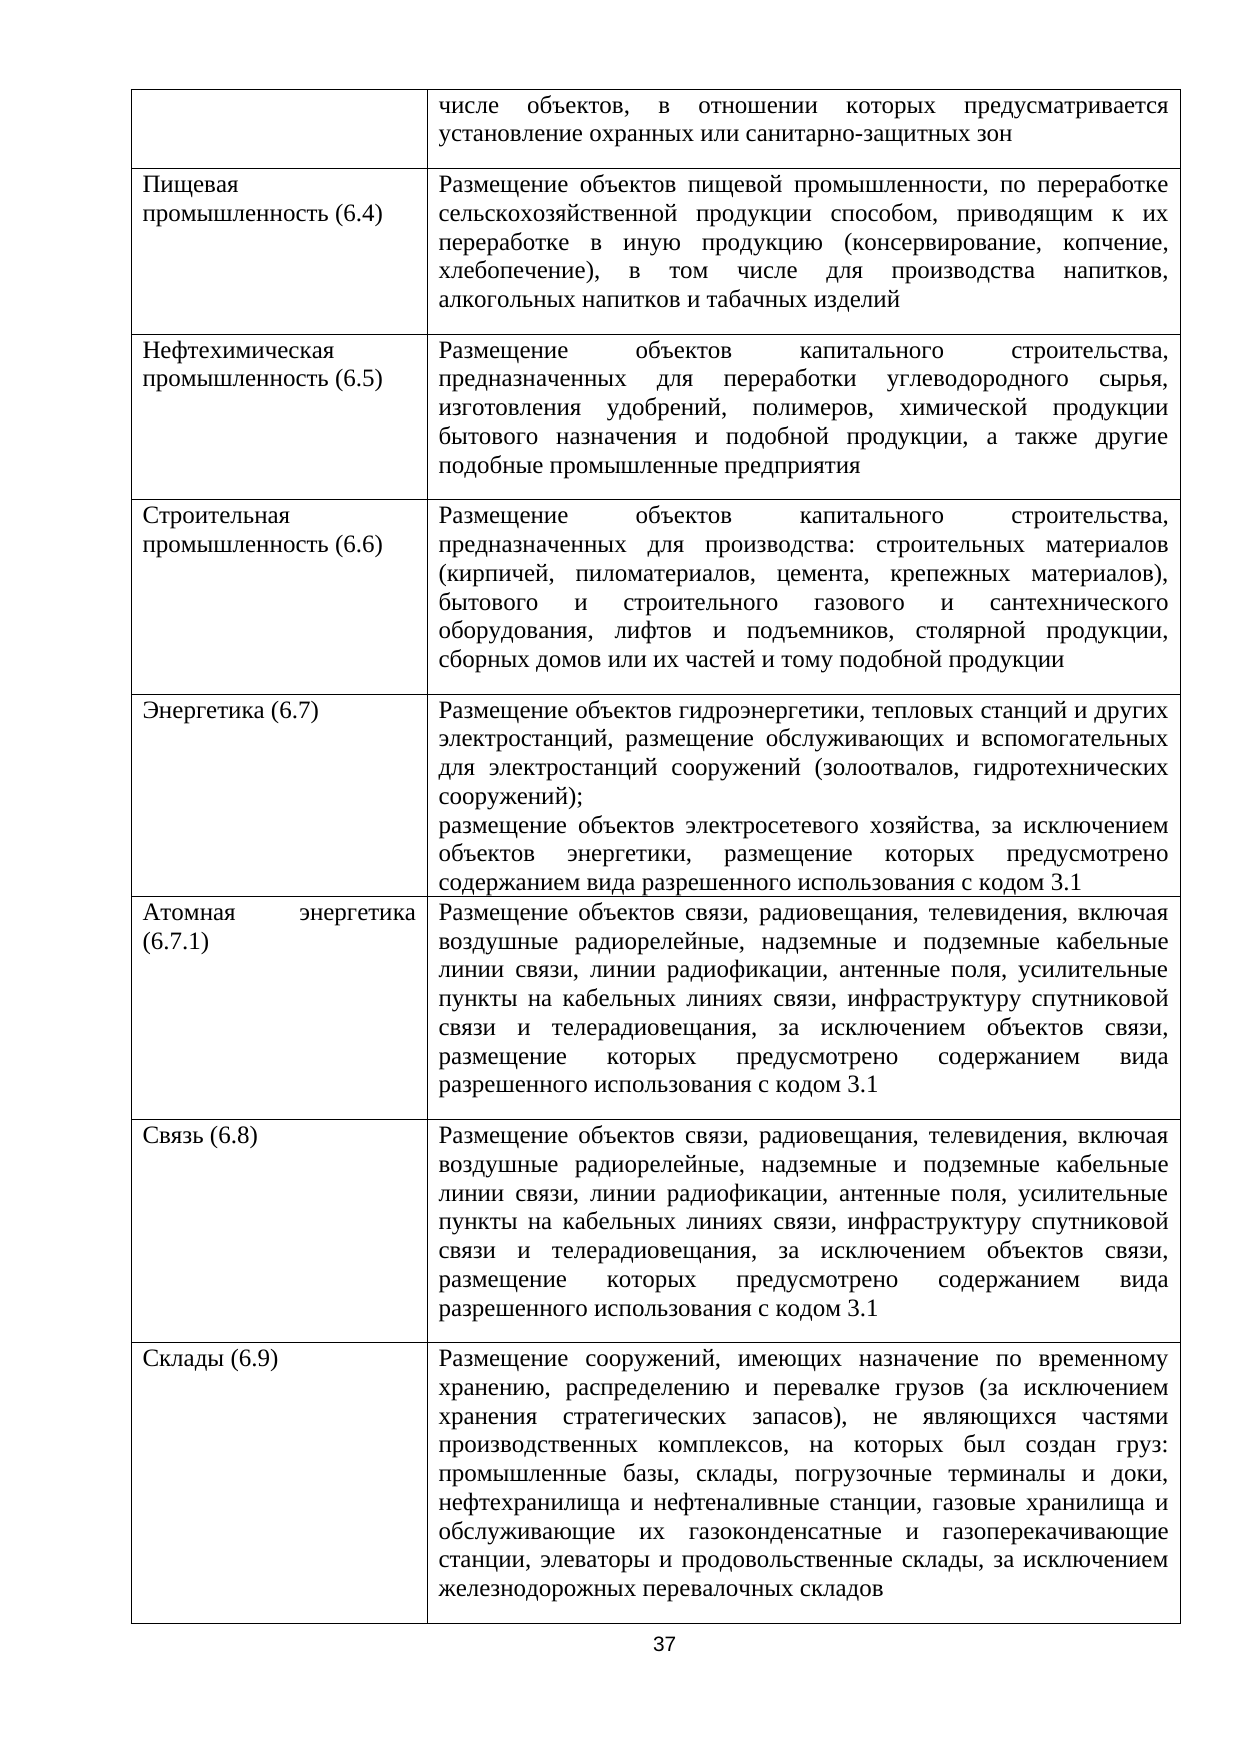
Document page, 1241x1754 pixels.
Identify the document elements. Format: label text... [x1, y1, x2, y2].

table_cell Размещение объектов капитального строительства, предназначенных для производства: строительных материалов (кирпичей, пиломатериалов, цемента, крепежных материалов), бытового и строительного газового и сантехнического оборудования, лифтов и подъемников, столярной продукции, сборных домов или их частей и тому подобной продукции [428, 500, 1180, 694]
table_cell Размещение объектов гидроэнергетики, тепловых станций и других электростанций, размещение обслуживающих и вспомогательных для электростанций сооружений (золоотвалов, гидротехнических сооружений); размещение объектов электросетевого хозяйства, за исключением объектов энергетики, размещение которых предусмотрено содержанием вида разрешенного использования с кодом 3.1 [428, 695, 1180, 896]
table_cell Размещение объектов пищевой промышленности, по переработке сельскохозяйственной продукции способом, приводящим к их переработке в иную продукцию (консервирование, копчение, хлебопечение), в том числе для производства напитков, алкогольных напитков и табачных изделий [428, 169, 1180, 334]
table_cell Атомная энергетика (6.7.1) [132, 897, 427, 1119]
table_cell Размещение объектов связи, радиовещания, телевидения, включая воздушные радиорелейные, надземные и подземные кабельные линии связи, линии радиофикации, антенные поля, усилительные пункты на кабельных линиях связи, инфраструктуру спутниковой связи и телерадиовещания, за исключением объектов связи, размещение которых предусмотрено содержанием вида разрешенного использования с кодом 3.1 [428, 897, 1180, 1119]
table_cell Размещение объектов капитального строительства, предназначенных для переработки углеводородного сырья, изготовления удобрений, полимеров, химической продукции бытового назначения и подобной продукции, а также другие подобные промышленные предприятия [428, 335, 1180, 499]
table_cell Размещение сооружений, имеющих назначение по временному хранению, распределению и перевалке грузов (за исключением хранения стратегических запасов), не являющихся частями производственных комплексов, на которых был создан груз: промышленные базы, склады, погрузочные терминалы и доки, нефтехранилища и нефтеналивные станции, газовые хранилища и обслуживающие их газоконденсатные и газоперекачивающие станции, элеваторы и продовольственные склады, за исключением железнодорожных перевалочных складов [428, 1343, 1180, 1623]
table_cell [132, 90, 427, 168]
table_cell Нефтехимическая промышленность (6.5) [132, 335, 427, 499]
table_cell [428, 90, 1180, 168]
table_cell Пищевая промышленность (6.4) [132, 169, 427, 334]
table_cell Склады (6.9) [132, 1343, 427, 1623]
table_cell Энергетика (6.7) [132, 695, 427, 896]
table_cell Строительная промышленность (6.6) [132, 500, 427, 694]
table_cell Связь (6.8) [132, 1120, 427, 1342]
table_cell Размещение объектов связи, радиовещания, телевидения, включая воздушные радиорелейные, надземные и подземные кабельные линии связи, линии радиофикации, антенные поля, усилительные пункты на кабельных линиях связи, инфраструктуру спутниковой связи и телерадиовещания, за исключением объектов связи, размещение которых предусмотрено содержанием вида разрешенного использования с кодом 3.1 [428, 1120, 1180, 1342]
